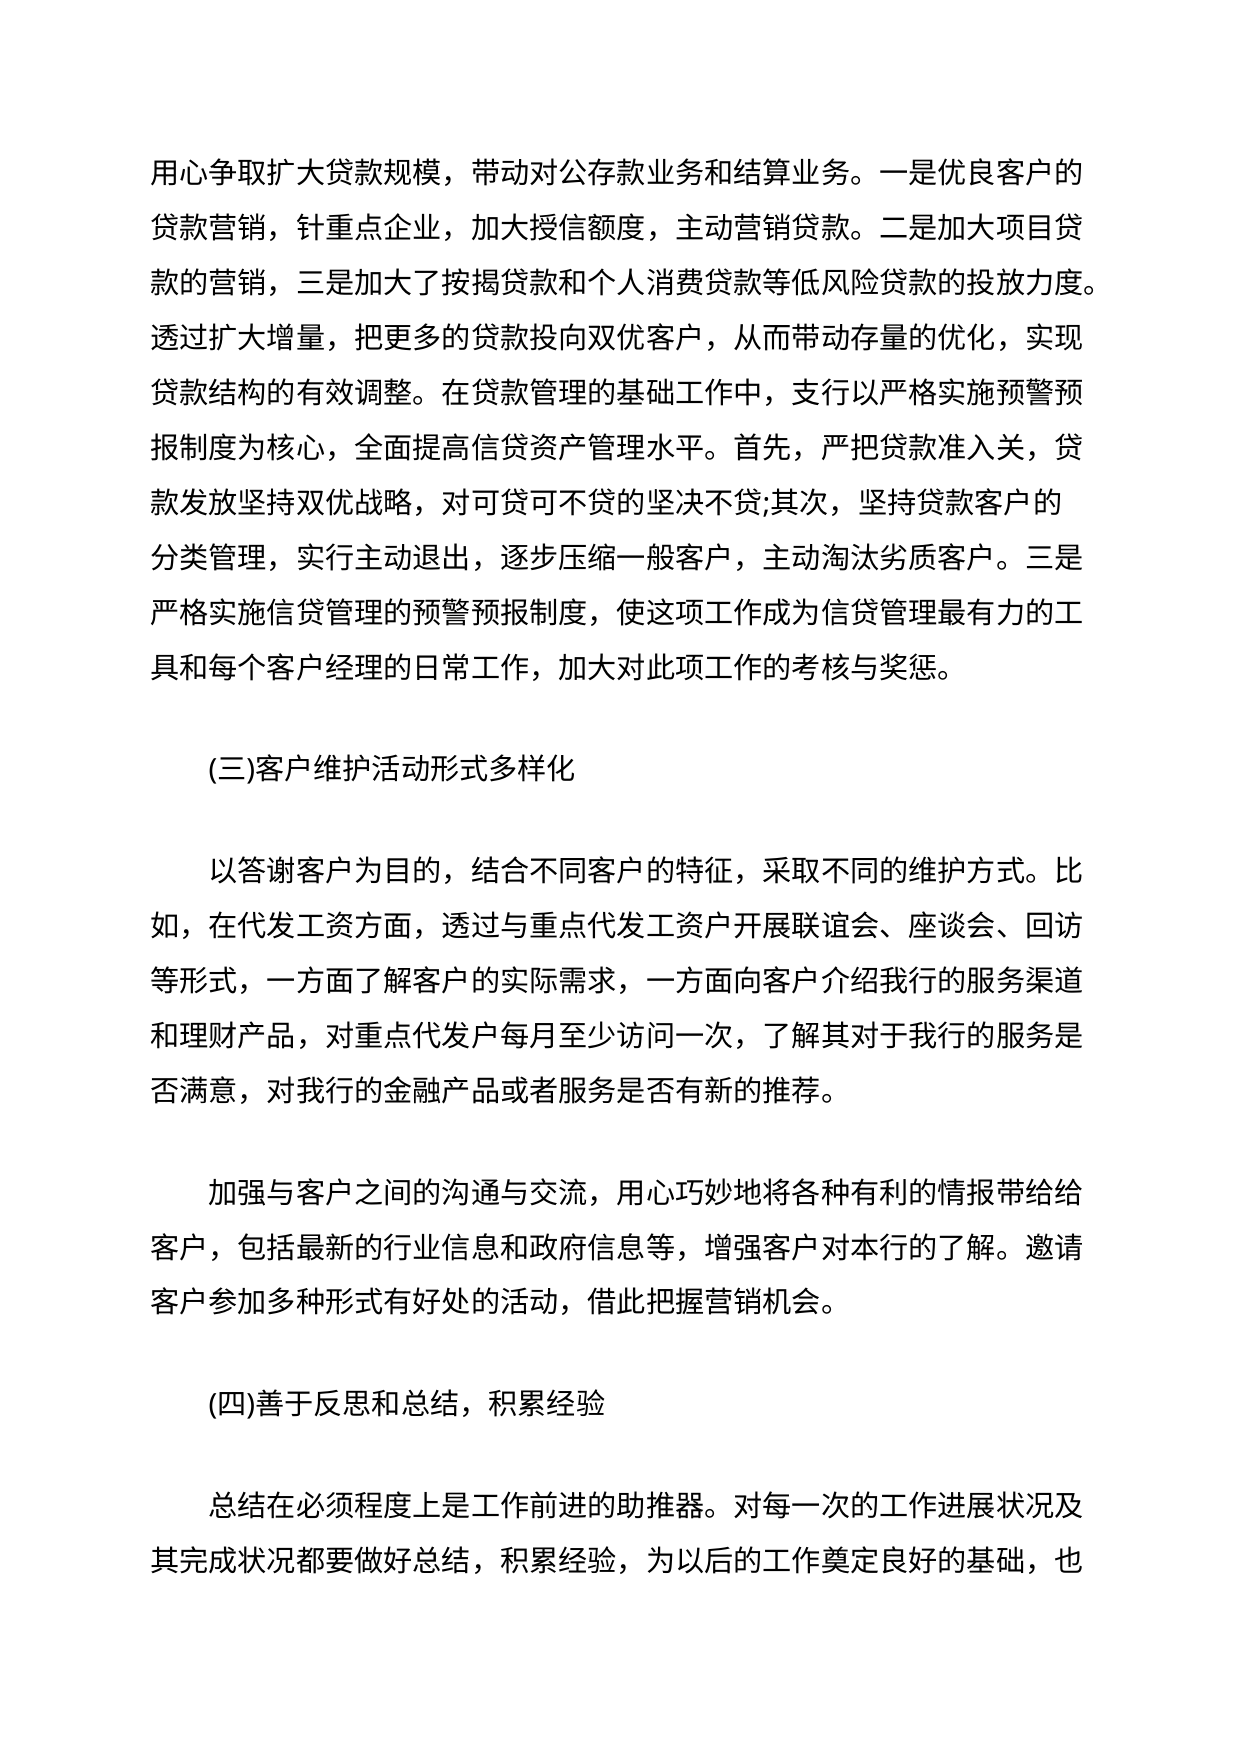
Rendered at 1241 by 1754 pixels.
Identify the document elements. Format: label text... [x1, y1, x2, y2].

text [150, 150, 1090, 686]
text 加强与客户之间的沟通与交流，用心巧妙地将各种有利的情报带给给客户，包括最新的行业信息和政府信息等，增强客户对本行的了解。邀请客户参加多种形式有好处的活动，借此把握营销机会。 [150, 1169, 1090, 1321]
text (四)善于反思和总结，积累经验 [150, 1381, 1090, 1423]
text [150, 1483, 1090, 1580]
text 以答谢客户为目的，结合不同客户的特征，采取不同的维护方式。比如，在代发工资方面，透过与重点代发工资户开展联谊会、座谈会、回访等形式，一方面了解客户的实际需求，一方面向客户介绍我行的服务渠道和理财产品，对重点代发户每月至少访问一次，了解其对于我行的服务是否满意，对我行的金融产品或者服务是否有新的推荐。 [150, 848, 1090, 1110]
text (三)客户维护活动形式多样化 [150, 746, 1090, 788]
